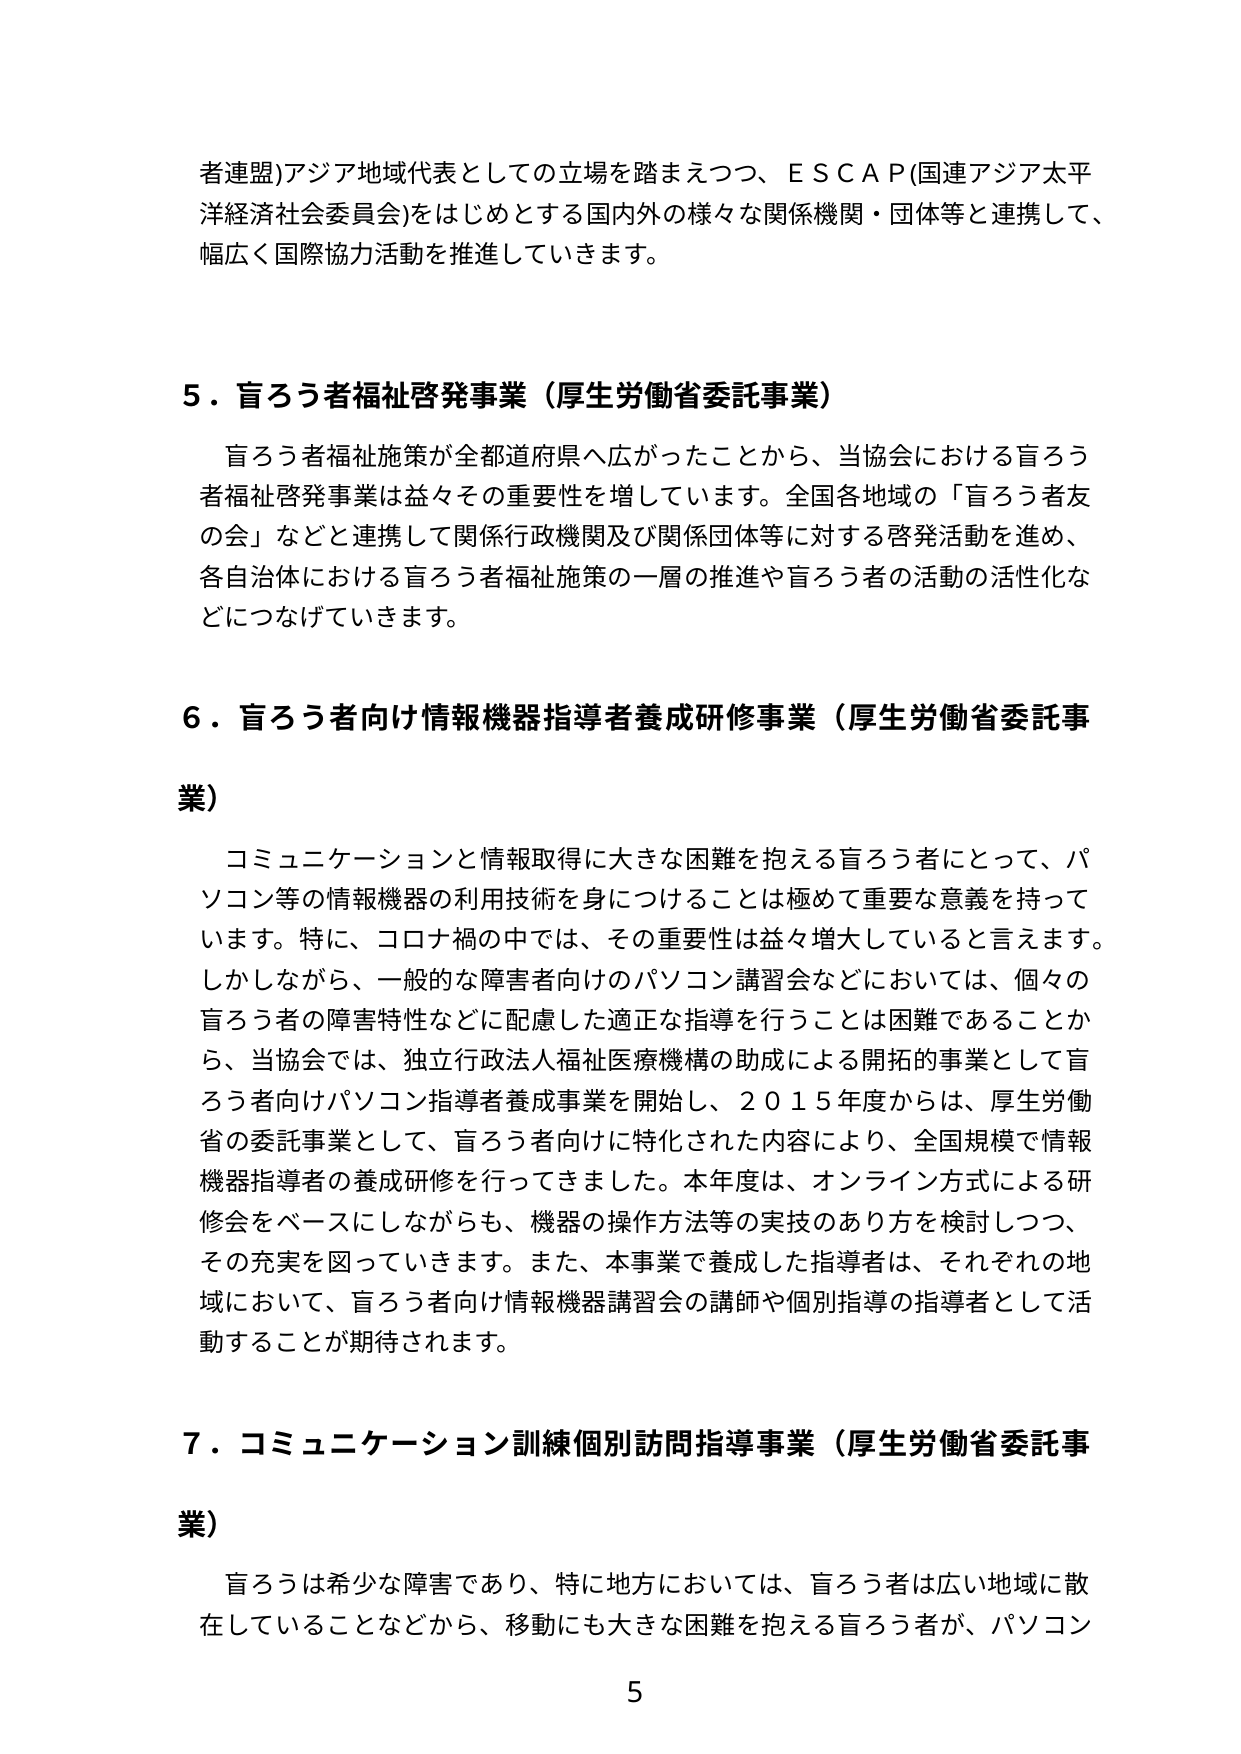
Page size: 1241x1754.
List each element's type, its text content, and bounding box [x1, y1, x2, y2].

text 盲ろう者福祉施策が全都道府県へ広がったことから、当協会における盲ろう者福祉啓発事業は益々その重要性を増しています。全国各地域の「盲ろう者友の会」などと連携して関係行政機関及び関係団体等に対する啓発活動を進め、各自治体における盲ろう者福祉施策の一層の推進や盲ろう者の活動の活性化などにつなげていきます。 [199, 434, 1092, 636]
text ５．盲ろう者福祉啓発事業（厚生労働省委託事業） [177, 353, 1092, 434]
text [199, 1563, 1092, 1643]
text ６．盲ろう者向け情報機器指導者養成研修事業（厚生労働省委託事業） [177, 676, 1092, 837]
text ７．コミュニケーション訓練個別訪問指導事業（厚生労働省委託事業） [177, 1402, 1092, 1563]
text コミュニケーションと情報取得に大きな困難を抱える盲ろう者にとって、パソコン等の情報機器の利用技術を身につけることは極めて重要な意義を持っています。特に、コロナ禍の中では、その重要性は益々増大していると言えます。しかしながら、一般的な障害者向けのパソコン講習会などにおいては、個々の盲ろう者の障害特性などに配慮した適正な指導を行うことは困難であることから、当協会では、独立行政法人福祉医療機構の助成による開拓的事業として盲ろう者向けパソコン指導者養成事業を開始し、２０１５年度からは、厚生労働省の委託事業として、盲ろう者向けに特化された内容により、全国規模で情報機器指導者の養成研修を行ってきました。本年度は、オンライン方式による研修会をベースにしながらも、機器の操作方法等の実技のあり方を検討しつつ、その充実を図っていきます。また、本事業で養成した指導者は、それぞれの地域において、盲ろう者向け情報機器講習会の講師や個別指導の指導者として活動することが期待されます。 [199, 837, 1092, 1361]
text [199, 152, 1092, 273]
